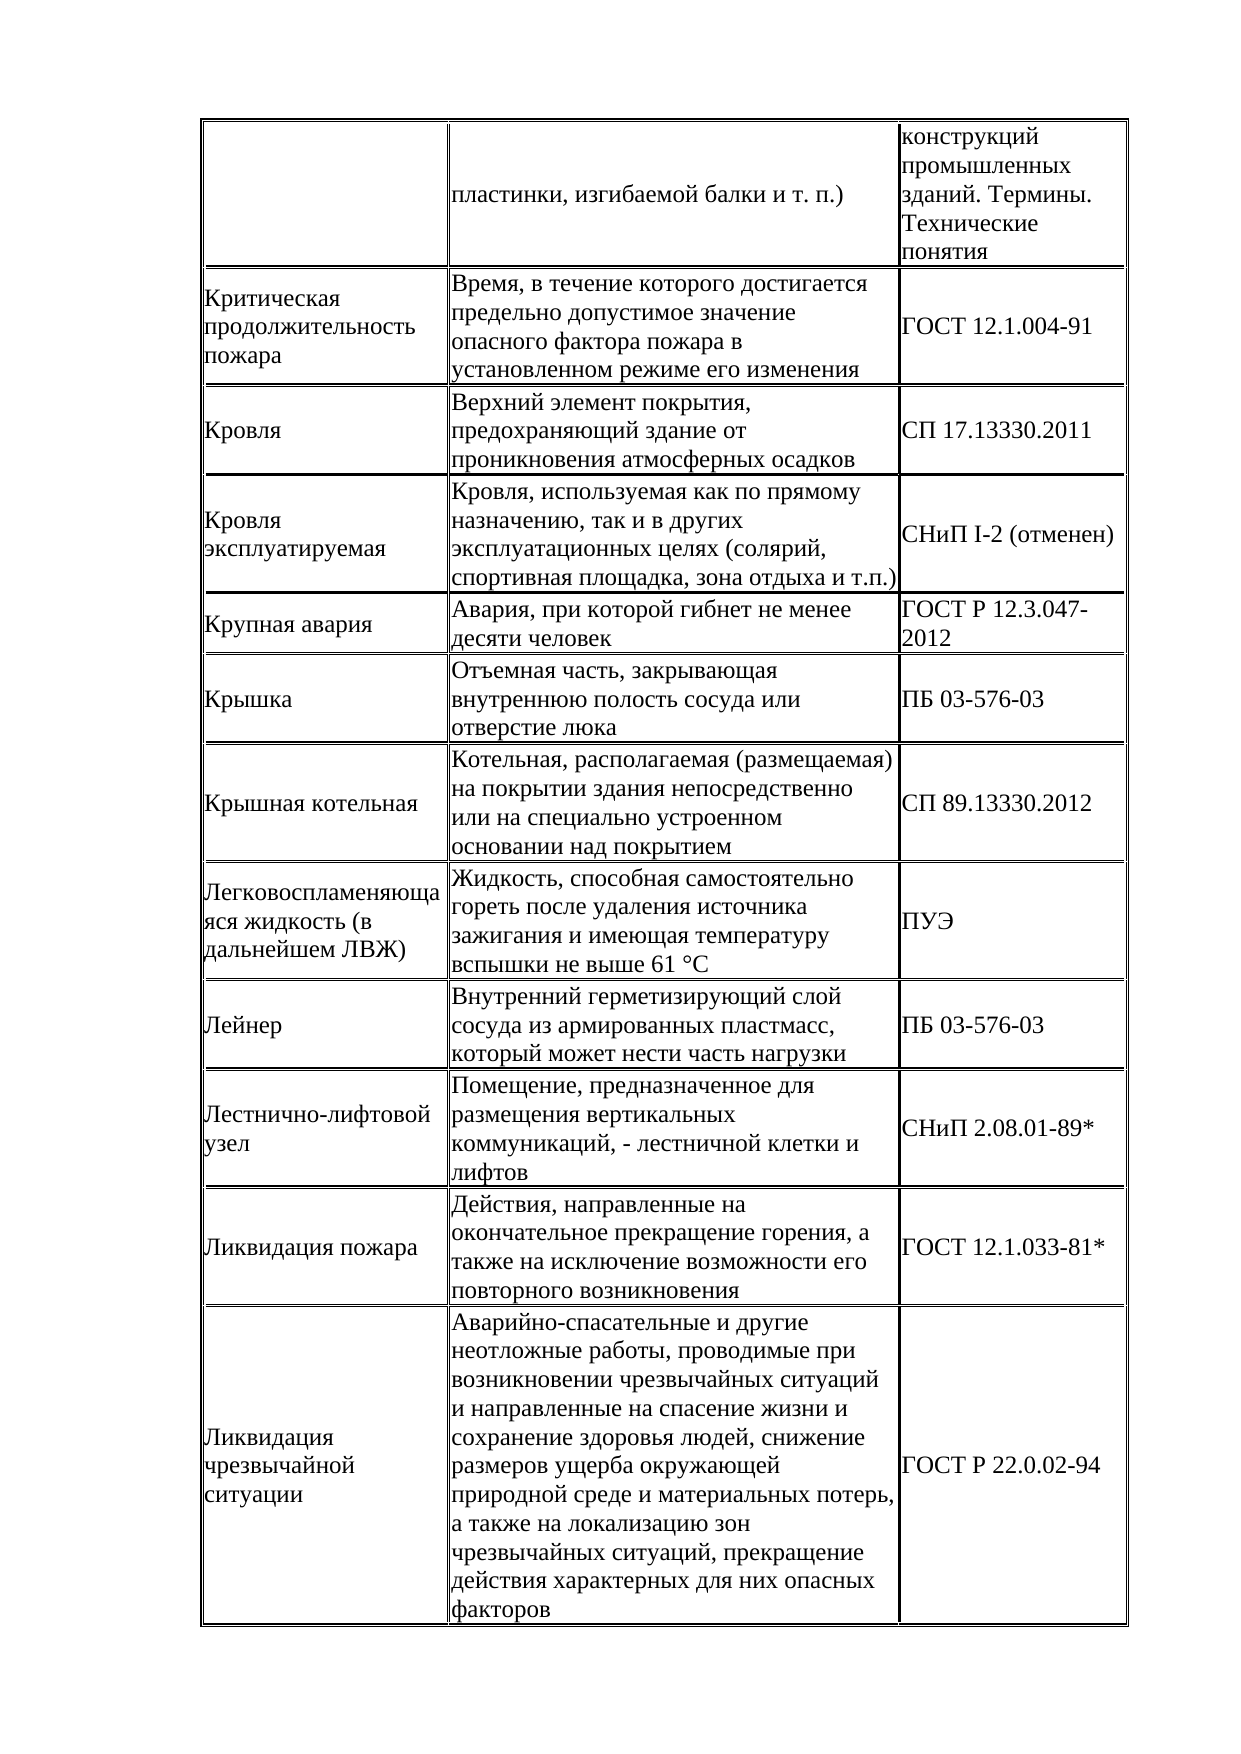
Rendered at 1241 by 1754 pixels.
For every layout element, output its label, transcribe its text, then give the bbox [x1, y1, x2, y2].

table_cell Помещение, предназначенное для размещения вертикальных коммуникаций, - лестничной клетки и лифтов [450, 1071, 898, 1185]
table_cell ГОСТ 12.1.033-81* [901, 1185, 1126, 1304]
table_cell Легковоспламеняющаяся жидкость (в дальнейшем ЛВЖ) [204, 860, 447, 978]
table_cell Ликвидация чрезвычайной ситуации [202, 1304, 449, 1623]
table_cell Крышка [202, 652, 449, 741]
table_cell Действия, направленные на окончательное прекращение горения, а также на исключение возможности его повторного возникновения [450, 1189, 898, 1304]
table_cell Лейнер [202, 978, 449, 1067]
table_cell ПБ 03-576-03 [899, 978, 1127, 1067]
table_cell Лестнично-лифтовой узел [204, 1067, 447, 1185]
table_cell Кровля, используемая как по прямому назначению, так и в других эксплуатационных целях (солярий, спортивная площадка, зона отдыха и т.п.) [450, 476, 898, 591]
table_cell СП 17.13330.2011 [901, 383, 1126, 473]
table_cell Верхний элемент покрытия, предохраняющий здание от проникновения атмосферных осадков [450, 387, 898, 473]
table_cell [204, 122, 449, 265]
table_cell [449, 120, 899, 265]
table_cell Жидкость, способная самостоятельно гореть после удаления источника зажигания и имеющая температуру вспышки не выше 61 °С [450, 863, 898, 978]
table_cell СНиП 2.08.01-89* [901, 1067, 1126, 1185]
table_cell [899, 122, 1126, 265]
table_cell Отъемная часть, закрывающая внутреннюю полость сосуда или отверстие люка [450, 655, 898, 741]
table_cell ГОСТ Р 22.0.02-94 [899, 1304, 1127, 1623]
table_cell Время, в течение которого достигается предельно допустимое значение опасного фактора пожара в установленном режиме его изменения [450, 269, 898, 383]
table_cell Крупная авария [204, 591, 447, 652]
table_cell Крышная котельная [204, 741, 447, 859]
table_cell Кровля эксплуатируемая [202, 473, 447, 591]
table_cell Критическая продолжительность пожара [204, 265, 447, 383]
table_cell СП 89.13330.2012 [901, 741, 1126, 859]
table_cell Кровля [204, 383, 447, 473]
table_cell Внутренний герметизирующий слой сосуда из армированных пластмасс, который может нести часть нагрузки [450, 981, 898, 1067]
table_cell СНиП I-2 (отменен) [901, 473, 1127, 591]
table_cell ГОСТ 12.1.004-91 [901, 265, 1126, 383]
table_cell Котельная, располагаемая (размещаемая) на покрытии здания непосредственно или на специально устроенном основании над покрытием [450, 745, 898, 859]
table_cell ПУЭ [901, 860, 1126, 978]
table_cell Авария, при которой гибнет не менее десяти человек [450, 594, 898, 652]
table_cell ПБ 03-576-03 [899, 652, 1127, 741]
table_cell Аварийно-спасательные и другие неотложные работы, проводимые при возникновении чрезвычайных ситуаций и направленные на спасение жизни и сохранение здоровья людей, снижение размеров ущерба окружающей природной среде и материальных потерь, а также на локализацию зон чрезвычайных ситуаций, прекращение действия характерных для них опасных факторов [449, 1307, 899, 1623]
table_cell ГОСТ Р 12.3.047-2012 [901, 591, 1126, 652]
table_cell Ликвидация пожара [204, 1185, 447, 1304]
